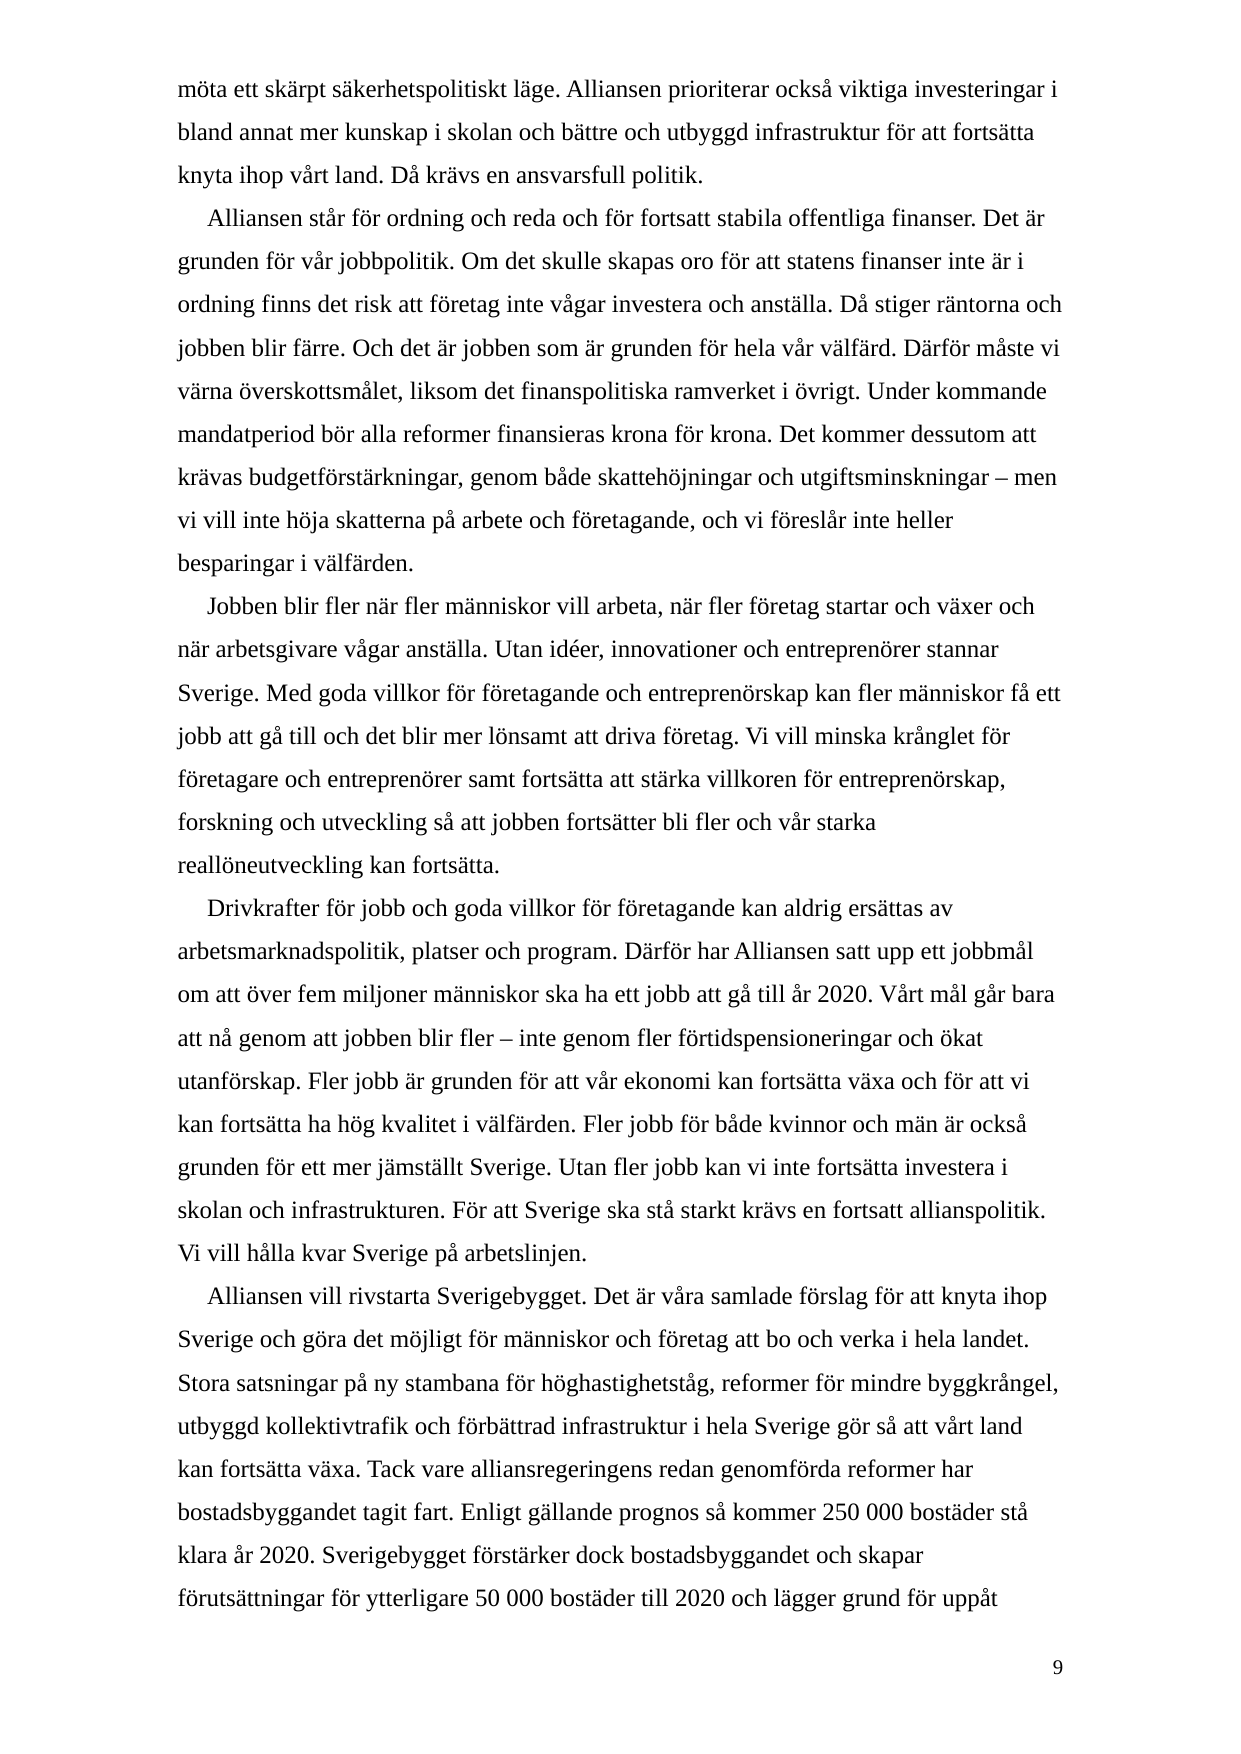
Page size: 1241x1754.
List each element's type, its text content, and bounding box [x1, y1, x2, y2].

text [177, 74, 1063, 189]
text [177, 1281, 1063, 1612]
text Jobben blir fler när fler människor vill arbeta, när fler företag startar och växer och när arbetsgivare vågar anställa. Utan idéer, innovationer och entreprenörer stannar Sverige. Med goda villkor för företagande och entreprenörskap kan fler människor få ett jobb att gå till och det blir mer lönsamt att driva företag. Vi vill minska krånglet för företagare och entreprenörer samt fortsätta att stärka villkoren för entreprenörskap, forskning och utveckling så att jobben fortsätter bli fler och vår starka reallöneutveckling kan fortsätta. [177, 591, 1063, 879]
text Alliansen står för ordning och reda och för fortsatt stabila offentliga finanser. Det är grunden för vår jobbpolitik. Om det skulle skapas oro för att statens finanser inte är i ordning finns det risk att företag inte vågar investera och anställa. Då stiger räntorna och jobben blir färre. Och det är jobben som är grunden för hela vår välfärd. Därför måste vi värna överskottsmålet, liksom det finanspolitiska ramverket i övrigt. Under kommande mandatperiod bör alla reformer finansieras krona för krona. Det kommer dessutom att krävas budgetförstärkningar, genom både skattehöjningar och utgiftsminskningar – men vi vill inte höja skatterna på arbete och företagande, och vi föreslår inte heller besparingar i välfärden. [177, 203, 1063, 577]
text Drivkrafter för jobb och goda villkor för företagande kan aldrig ersättas av arbetsmarknadspolitik, platser och program. Därför har Alliansen satt upp ett jobbmål om att över fem miljoner människor ska ha ett jobb att gå till år 2020. Vårt mål går bara att nå genom att jobben blir fler – inte genom fler förtidspensioneringar och ökat utanförskap. Fler jobb är grunden för att vår ekonomi kan fortsätta växa och för att vi kan fortsätta ha hög kvalitet i välfärden. Fler jobb för både kvinnor och män är också grunden för ett mer jämställt Sverige. Utan fler jobb kan vi inte fortsätta investera i skolan och infrastrukturen. För att Sverige ska stå starkt krävs en fortsatt allianspolitik. Vi vill hålla kvar Sverige på arbetslinjen. [177, 893, 1063, 1267]
